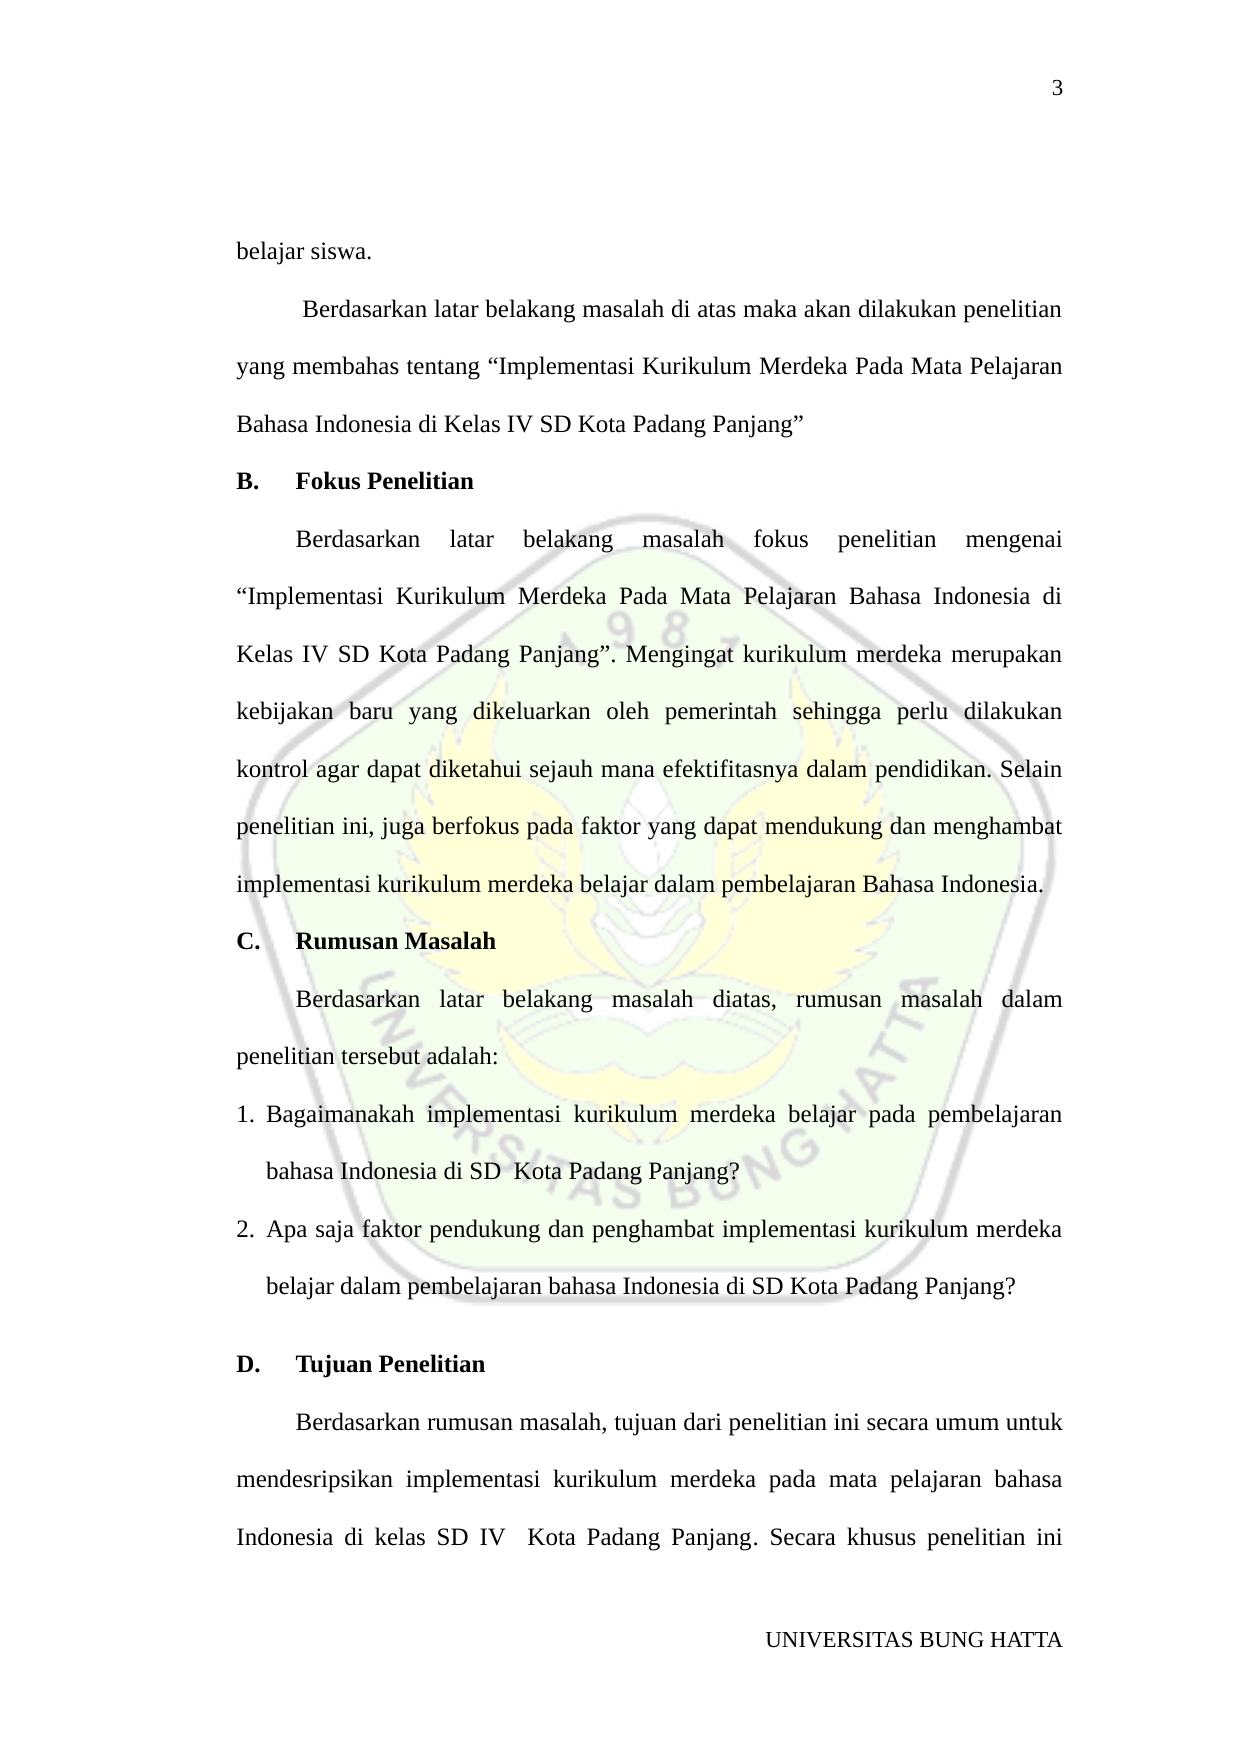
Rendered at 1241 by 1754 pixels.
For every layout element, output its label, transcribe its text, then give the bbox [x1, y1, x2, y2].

text Berdasarkan latar belakang masalah fokus penelitian mengenai “Implementasi Kurikulum Merdeka Pada Mata Pelajaran Bahasa Indonesia di Kelas IV SD Kota Padang Panjang”. Mengingat kurikulum merdeka merupakan kebijakan baru yang dikeluarkan oleh pemerintah sehingga perlu dilakukan kontrol agar dapat diketahui sejauh mana efektifitasnya dalam pendidikan. Selain penelitian ini, juga berfokus pada faktor yang dapat mendukung dan menghambat implementasi kurikulum merdeka belajar dalam pembelajaran Bahasa Indonesia. [236, 524, 1063, 897]
list Apa saja faktor pendukung dan penghambat implementasi kurikulum merdeka belajar dalam pembelajaran bahasa Indonesia di SD Kota Padang Panjang? [236, 1214, 1063, 1300]
subtitle Rumusan Masalah [236, 926, 1063, 955]
subtitle Tujuan Penelitian [236, 1349, 1063, 1378]
list Bagaimanakah implementasi kurikulum merdeka belajar pada pembelajaran bahasa Indonesia di SD Kota Padang Panjang? [236, 1099, 1063, 1185]
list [236, 1407, 1063, 1551]
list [236, 236, 1063, 265]
list Berdasarkan latar belakang masalah di atas maka akan dilakukan penelitian yang membahas tentang “Implementasi Kurikulum Merdeka Pada Mata Pelajaran Bahasa Indonesia di Kelas IV SD Kota Padang Panjang” [236, 294, 1063, 437]
subtitle Fokus Penelitian [236, 466, 1063, 495]
list Berdasarkan latar belakang masalah diatas, rumusan masalah dalam penelitian tersebut adalah: [236, 984, 1063, 1070]
